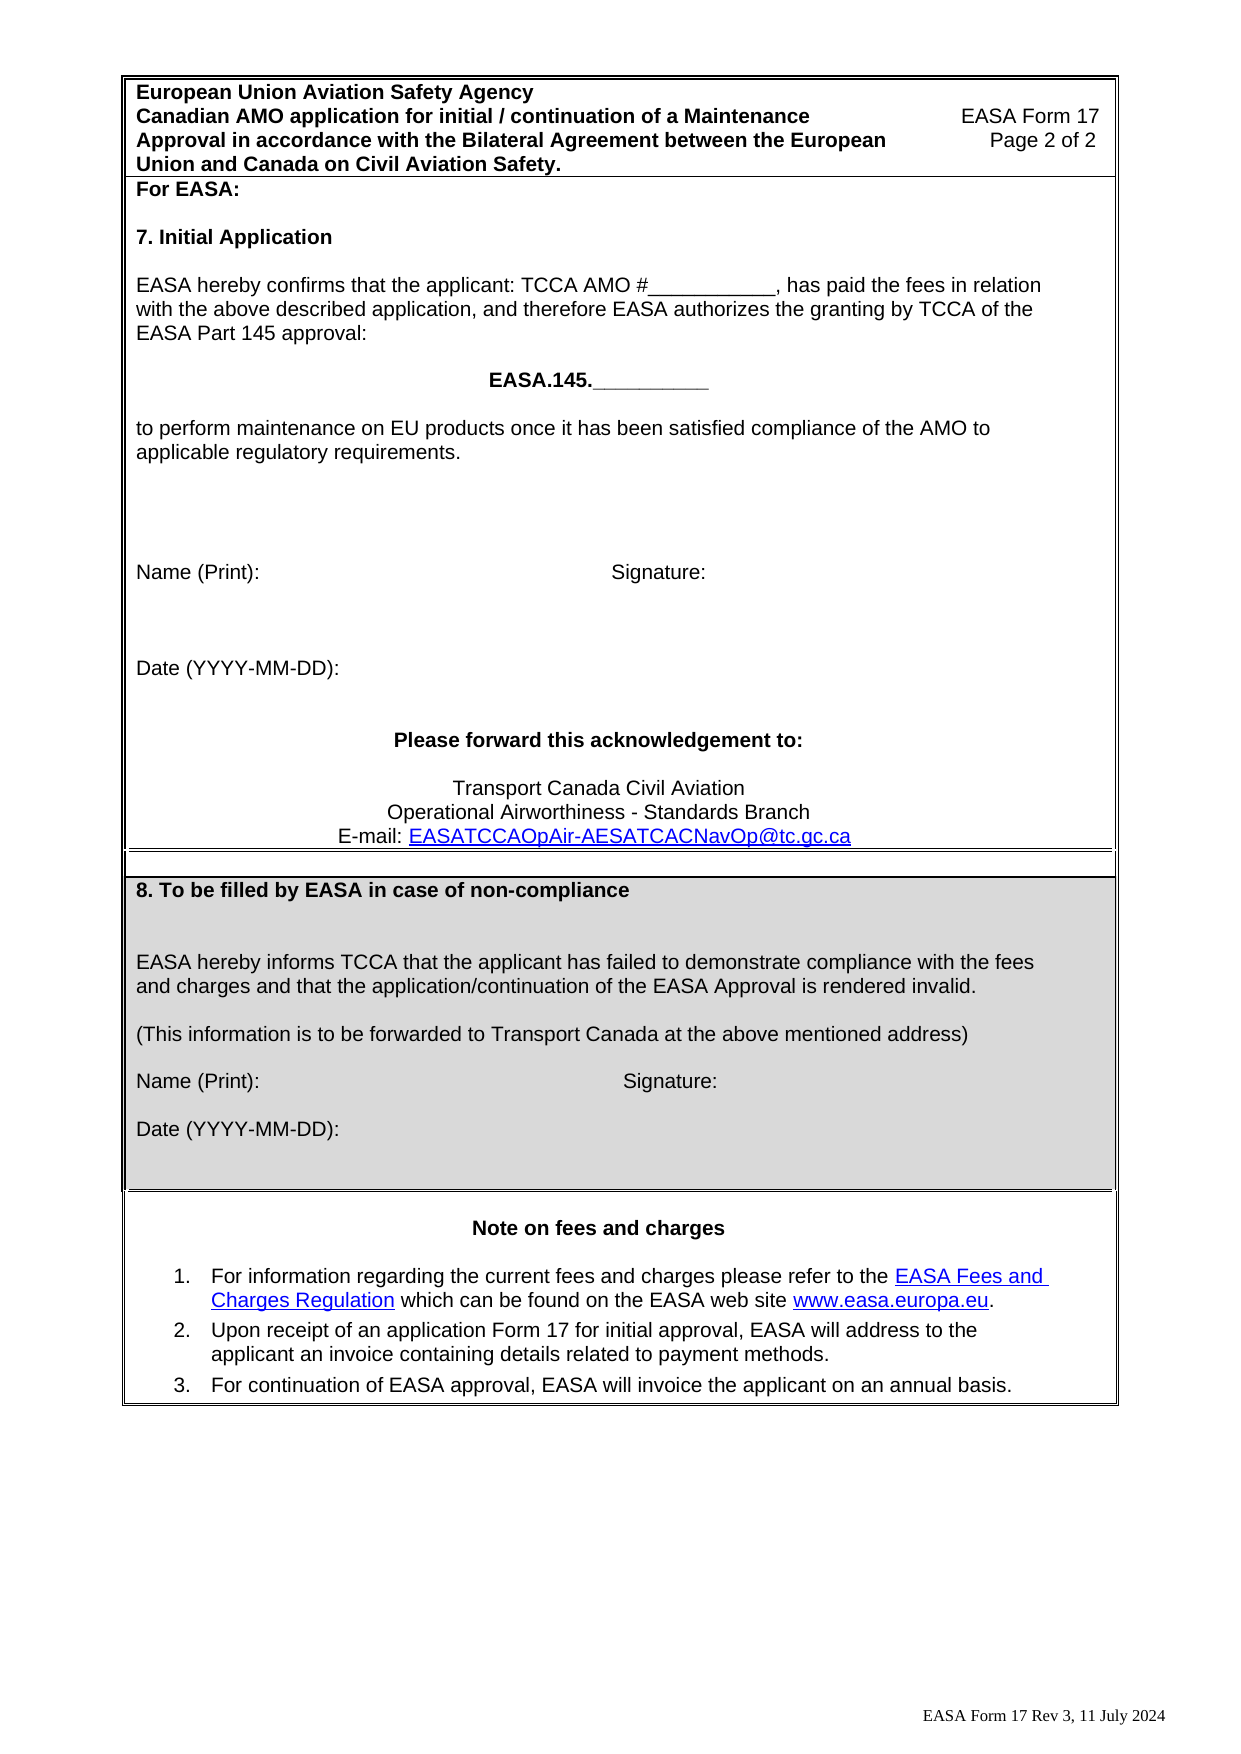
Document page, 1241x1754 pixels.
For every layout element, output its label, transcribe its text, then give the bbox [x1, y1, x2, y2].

table_cell Note on fees and charges For information regarding the current fees and charges please refer to the EASA Fees and Charges Regulation which can be found on the EASA web site www.easa.europa.eu. Upon receipt of an application Form 17 for initial approval, EASA will address to the applicant an invoice containing details related to payment methods. For continuation of EASA approval, EASA will invoice the applicant on an annual basis. [123, 1189, 1117, 1403]
table_cell For EASA: 7. Initial Application EASA hereby confirms that the applicant: TCCA AMO #___________, has paid the fees in relation with the above described application, and therefore EASA authorizes the granting by TCCA of the EASA Part 145 approval: EASA.145.__________ to perform maintenance on EU products once it has been satisfied compliance of the AMO to applicable regulatory requirements. Name (Print): Signature: Date (YYYY-MM-DD): Please forward this acknowledgement to: Transport Canada Civil Aviation Operational Airworthiness - Standards Branch E-mail: EASATCCAOpAir-AESATCACNavOp@tc.gc.ca [126, 177, 1115, 847]
table_cell 8. To be filled by EASA in case of non-compliance EASA hereby informs TCCA that the applicant has failed to demonstrate compliance with the fees and charges and that the application/continuation of the EASA Approval is rendered invalid. (This information is to be forwarded to Transport Canada at the above mentioned address) Name (Print): Signature: Date (YYYY-MM-DD): [126, 878, 1115, 1189]
table_cell European Union Aviation Safety Agency Canadian AMO application for initial / continuation of a Maintenance Approval in accordance with the Bilateral Agreement between the European Union and Canada on Civil Aviation Safety. [126, 80, 948, 176]
table_cell EASA Form 17 Page 2 of 2 [948, 80, 1115, 176]
table_cell [123, 848, 1117, 876]
